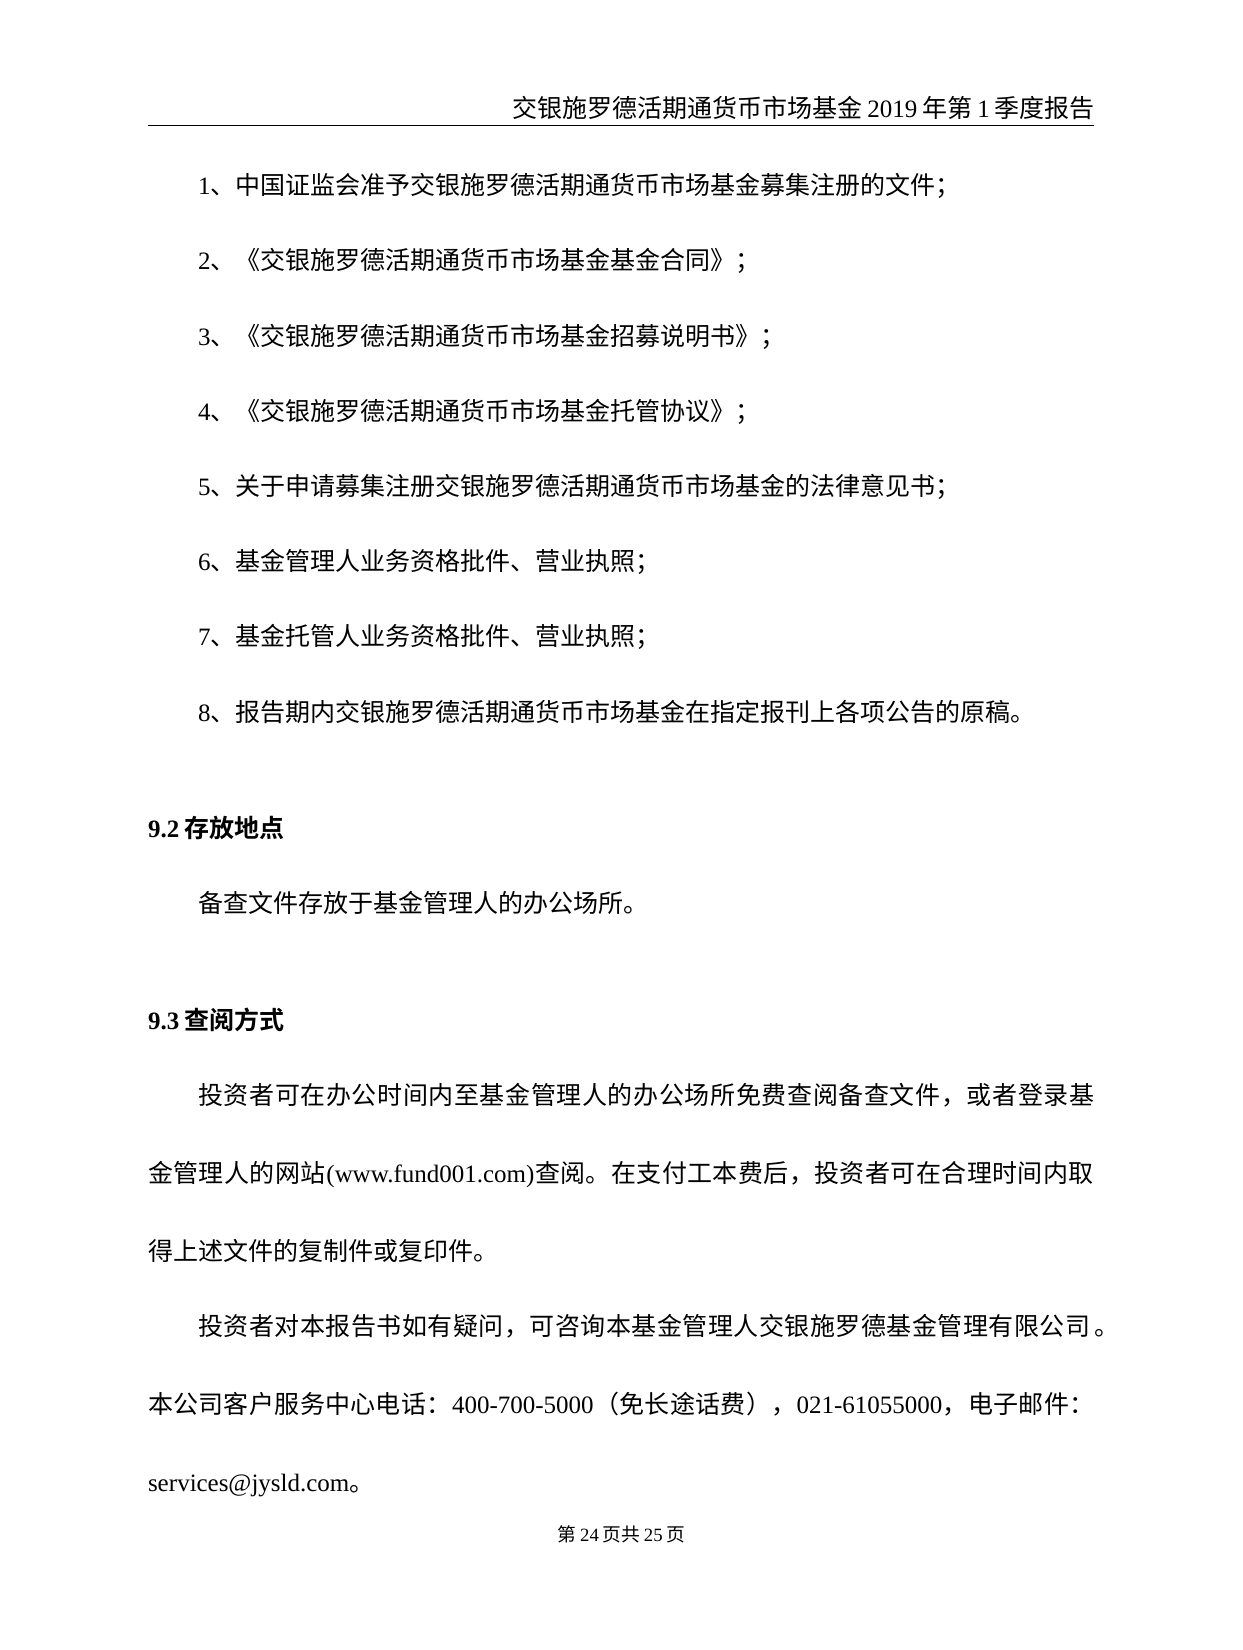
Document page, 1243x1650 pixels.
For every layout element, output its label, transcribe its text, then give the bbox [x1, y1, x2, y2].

text 3、《交银施罗德活期通货币市场基金招募说明书》； [148, 302, 1094, 367]
text 9.2存放地点 [148, 794, 1094, 859]
text 5、关于申请募集注册交银施罗德活期通货币市场基金的法律意见书； [148, 452, 1094, 517]
text 备查文件存放于基金管理人的办公场所。 [148, 869, 1094, 934]
text 7、基金托管人业务资格批件、营业执照； [148, 602, 1094, 667]
text 9.3查阅方式 [148, 986, 1094, 1051]
text 4、《交银施罗德活期通货币市场基金托管协议》； [148, 377, 1094, 442]
text 8、报告期内交银施罗德活期通货币市场基金在指定报刊上各项公告的原稿。 [148, 678, 1094, 743]
text 2、《交银施罗德活期通货币市场基金基金合同》； [148, 226, 1094, 291]
text 1、中国证监会准予交银施罗德活期通货币市场基金募集注册的文件； [148, 151, 1094, 216]
text 投资者可在办公时间内至基金管理人的办公场所免费查阅备查文件，或者登录基金管理人的网站(www.fund001.com)查阅。在支付工本费后，投资者可在合理时间内取得上述文件的复制件或复印件。 [148, 1061, 1094, 1282]
text 6、基金管理人业务资格批件、营业执照； [148, 527, 1094, 592]
text 投资者对本报告书如有疑问，可咨询本基金管理人交银施罗德基金管理有限公司。本公司客户服务中心电话：400-700-5000（免长途话费），021-61055000，电子邮件：services@jysld.com。 [148, 1292, 1094, 1513]
